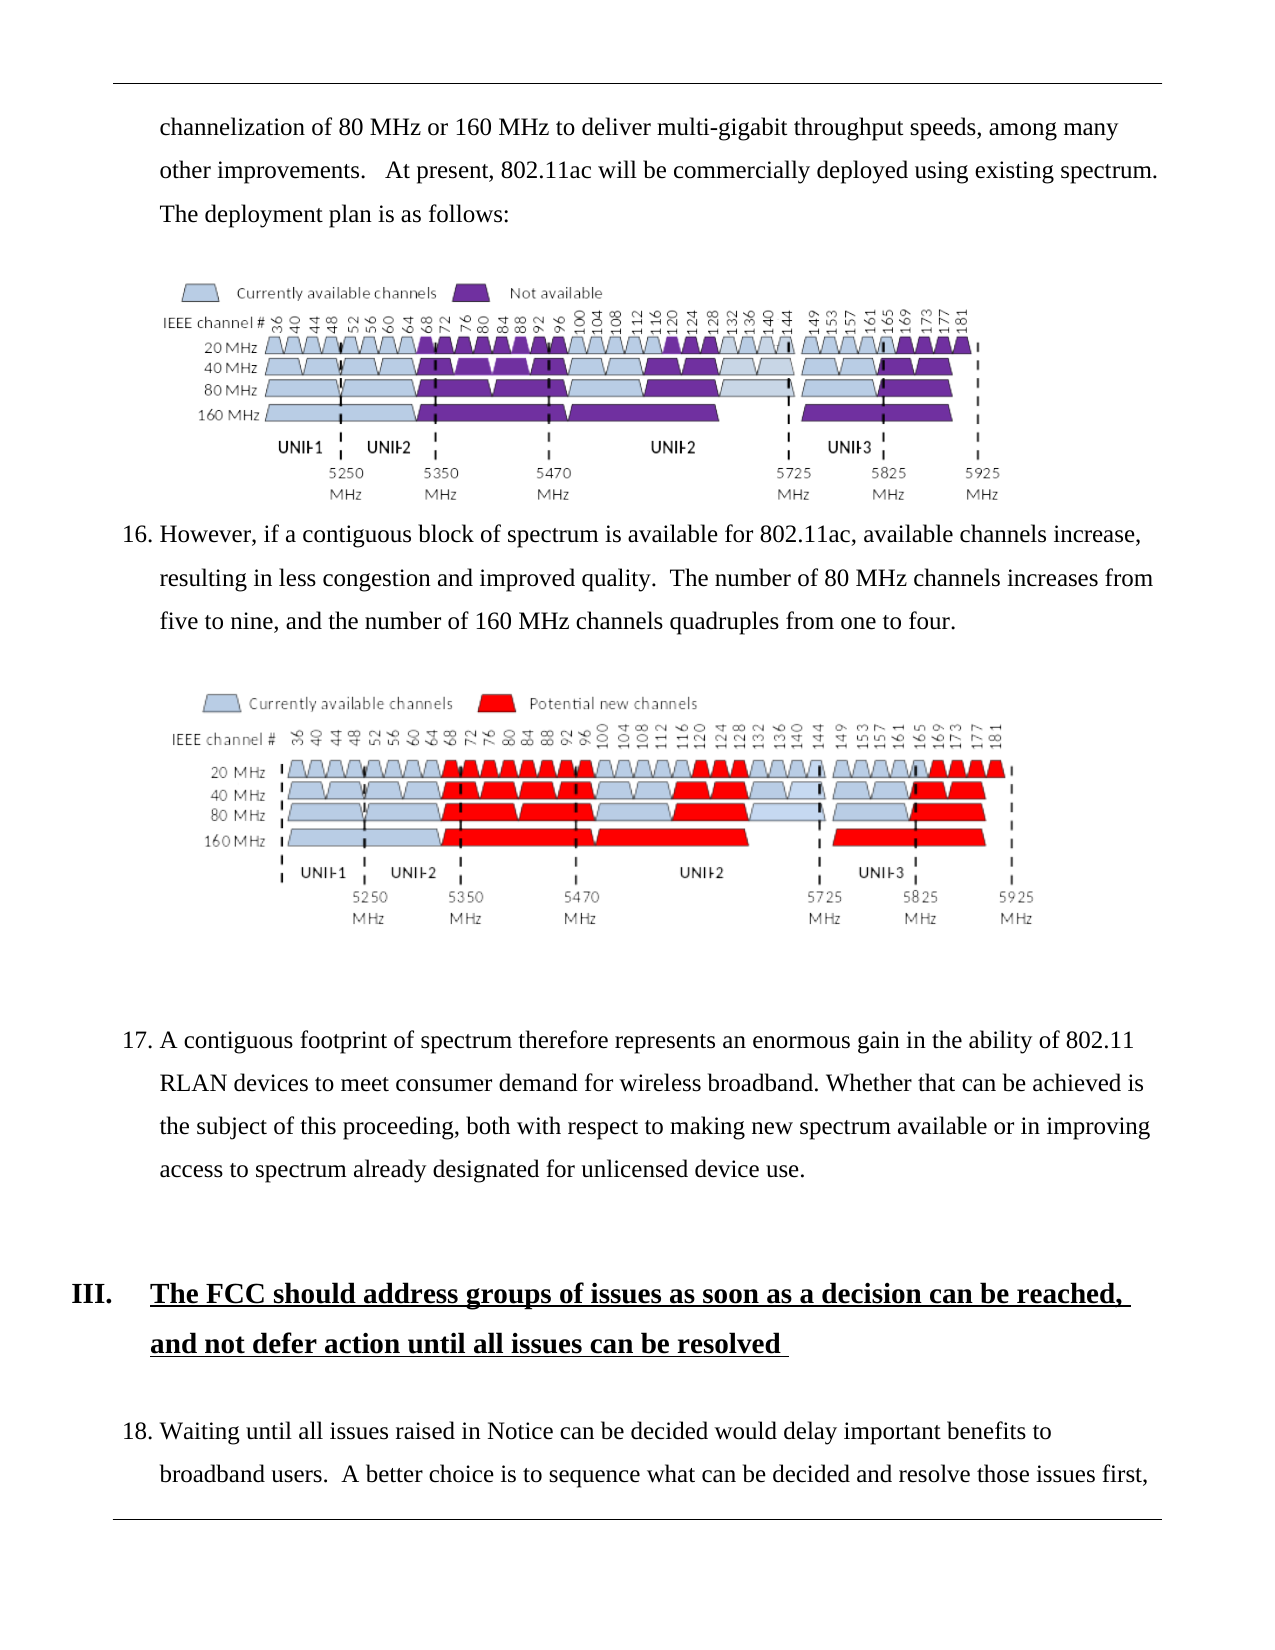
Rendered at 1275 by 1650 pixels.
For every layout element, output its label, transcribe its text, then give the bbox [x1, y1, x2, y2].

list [122, 1416, 1162, 1488]
list However, if a contiguous block of spectrum is available for 802.11ac, available channels increase, resulting in less congestion and improved quality. The number of 80 MHz channels increases from five to nine, and the number of 160 MHz channels quadruples from one to four. [122, 519, 1162, 634]
list A contiguous footprint of spectrum therefore represents an enormous gain in the ability of 802.11 RLAN devices to meet consumer demand for wireless broadband. Whether that can be achieved is the subject of this proceeding, both with respect to making new spectrum available or in improving access to spectrum already designated for unlicensed device use. [122, 1025, 1162, 1183]
list The explosive rise in demand for commercial wireless services demands that the FCC examine the questions around access to spectrum and come to a determination on a band by band basis, whether sharing can be supported and how. IEEE 802 is constantly updating the standards for RLAN to prepare for future demands that are being placed on the technology. Of particular relevance to this proceeding is the work done on 802.11ac, an evolution of the 802.11 that utilizes broad channelization of 80 MHz or 160 MHz to deliver multi-gigabit throughput speeds, among many other improvements. At present, 802.11ac will be commercially deployed using existing spectrum. The deployment plan is as follows: [122, 112, 1162, 227]
subtitle The FCC should address groups of issues as soon as a decision can be reached, and not defer action until all issues can be resolved [112, 1276, 1162, 1360]
